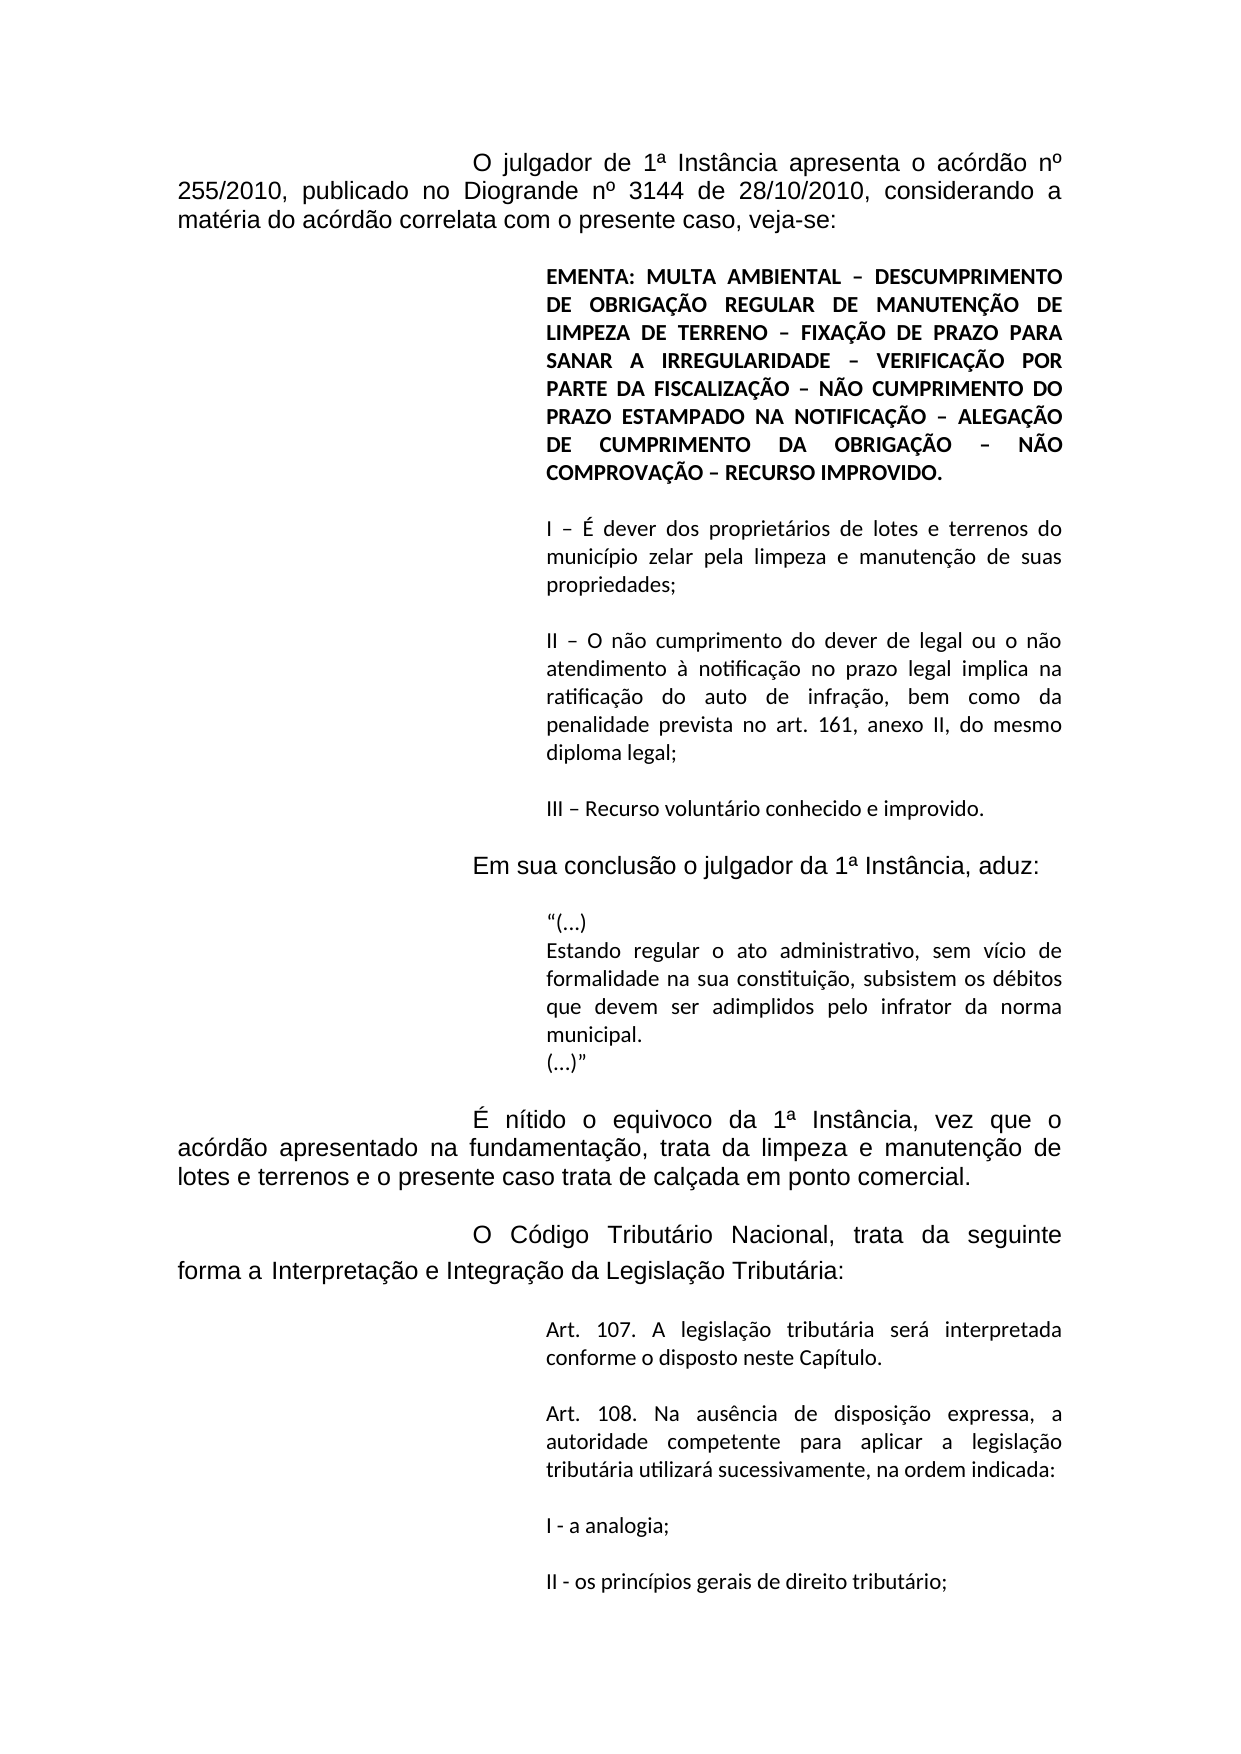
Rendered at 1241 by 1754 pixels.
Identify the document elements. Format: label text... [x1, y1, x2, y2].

text O Código Tributário Nacional, trata da seguinte forma a Interpretação e Integração da Legislação Tributária: [177, 1220, 1063, 1287]
text II - os princípios gerais de direito tributário; [546, 1567, 1063, 1595]
text I – É dever dos proprietários de lotes e terrenos do município zelar pela limpeza e manutenção de suas propriedades; [546, 514, 1063, 598]
text O julgador de 1ª Instância apresenta o acórdão nº 255/2010, publicado no Diogrande nº 3144 de 28/10/2010, considerando a matéria do acórdão correlata com o presente caso, veja-se: [177, 148, 1063, 234]
text Estando regular o ato administrativo, sem vício de formalidade na sua constituição, subsistem os débitos que devem ser adimplidos pelo infrator da norma municipal. [546, 936, 1063, 1048]
text Art. 107. A legislação tributária será interpretada conforme o disposto neste Capítulo. [546, 1315, 1063, 1371]
text Em sua conclusão o julgador da 1ª Instância, aduz: [177, 851, 1063, 880]
text “(...) [546, 908, 1063, 936]
text É nítido o equivoco da 1ª Instância, vez que o acórdão apresentado na fundamentação, trata da limpeza e manutenção de lotes e terrenos e o presente caso trata de calçada em ponto comercial. [177, 1105, 1063, 1191]
text III – Recurso voluntário conhecido e improvido. [546, 794, 1063, 822]
text EMENTA: MULTA AMBIENTAL – DESCUMPRIMENTO DE OBRIGAÇÃO REGULAR DE MANUTENÇÃO DE LIMPEZA DE TERRENO – FIXAÇÃO DE PRAZO PARA SANAR A IRREGULARIDADE – VERIFICAÇÃO POR PARTE DA FISCALIZAÇÃO – NÃO CUMPRIMENTO DO PRAZO ESTAMPADO NA NOTIFICAÇÃO – ALEGAÇÃO DE CUMPRIMENTO DA OBRIGAÇÃO – NÃO COMPROVAÇÃO – RECURSO IMPROVIDO. [546, 262, 1063, 486]
text I - a analogia; [546, 1511, 1063, 1539]
text (...)” [546, 1048, 1063, 1076]
text Art. 108. Na ausência de disposição expressa, a autoridade competente para aplicar a legislação tributária utilizará sucessivamente, na ordem indicada: [546, 1399, 1063, 1483]
text II – O não cumprimento do dever de legal ou o não atendimento à notificação no prazo legal implica na ratificação do auto de infração, bem como da penalidade prevista no art. 161, anexo II, do mesmo diploma legal; [546, 626, 1063, 766]
